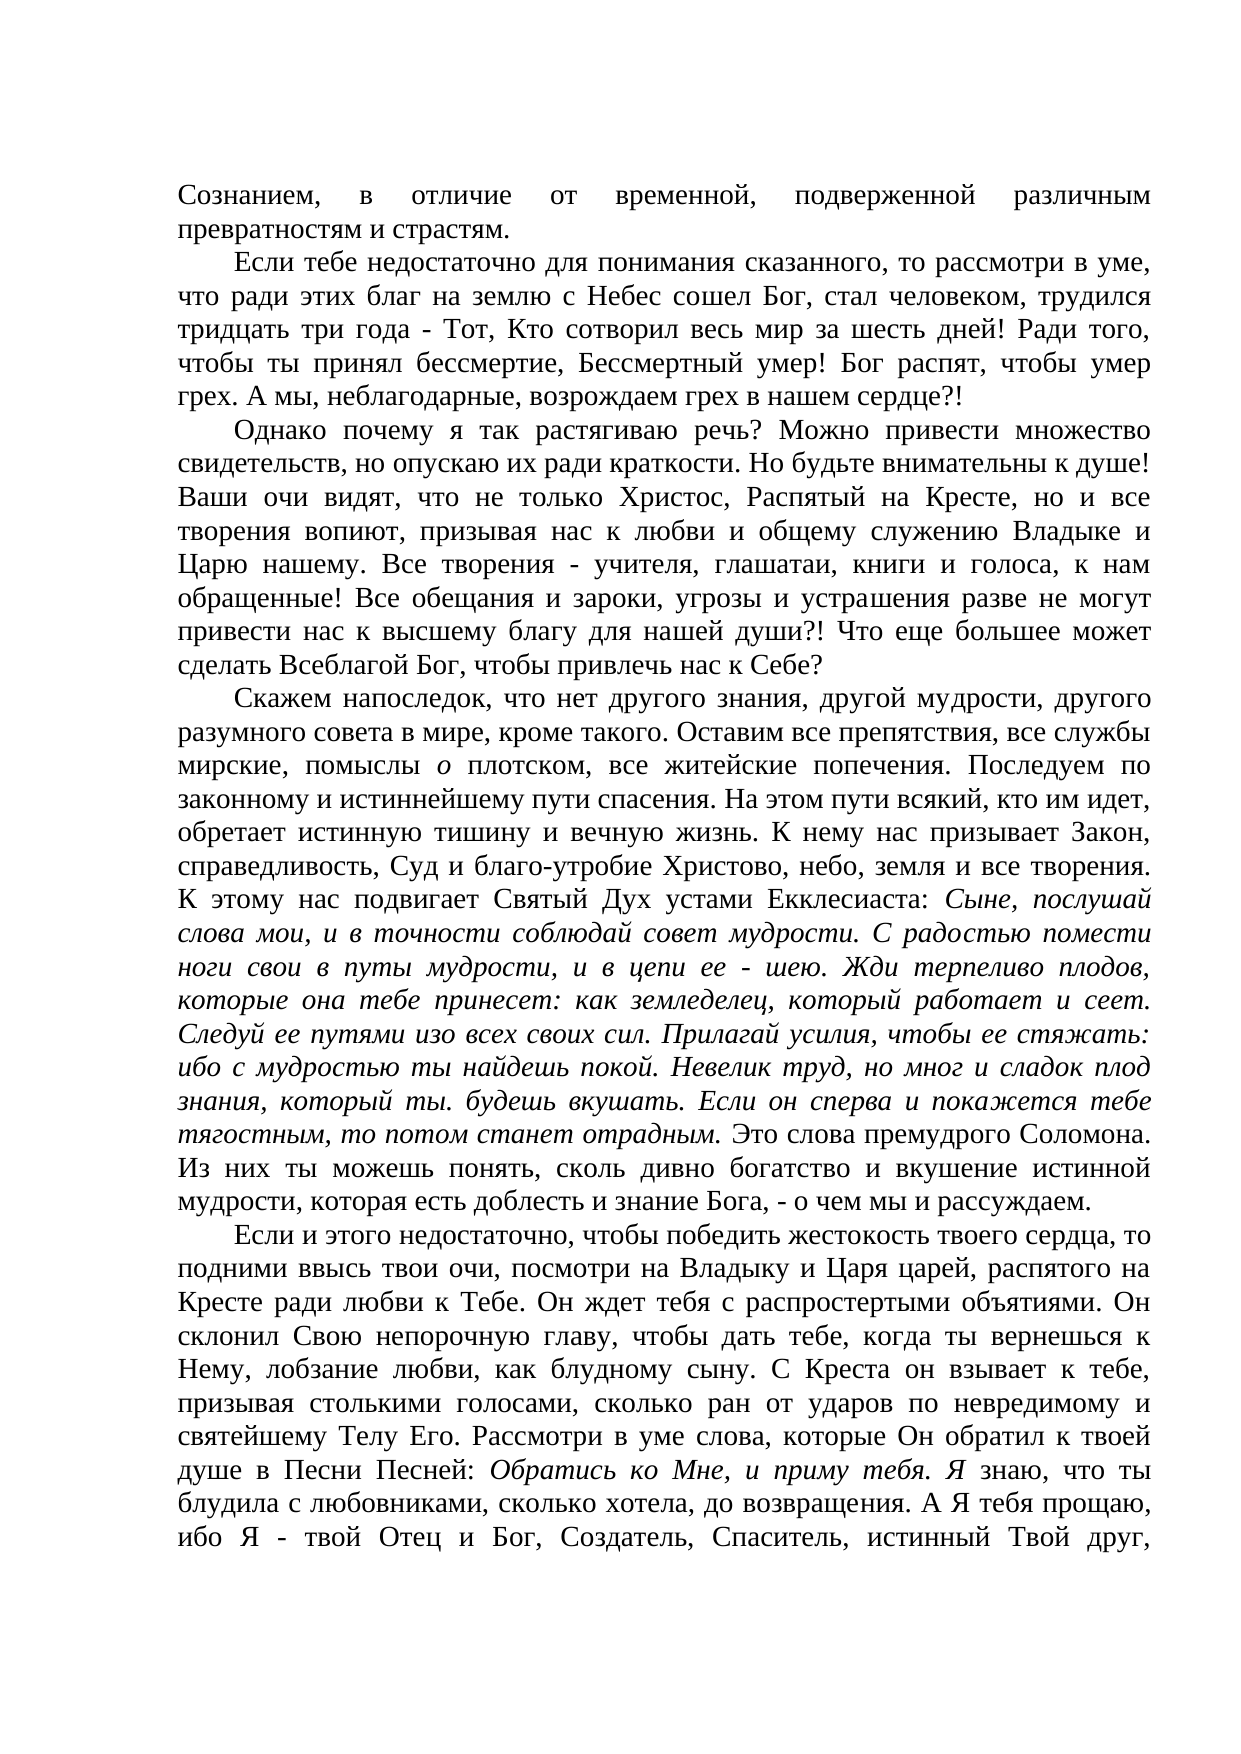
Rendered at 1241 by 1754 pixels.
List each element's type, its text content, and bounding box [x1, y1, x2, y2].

text Если тебе недостаточно для понимания сказанного, то рассмотри в уме, что ради этих благ на землю с Небес сошел Бог, стал человеком, трудился тридцать три года - Тот, Кто сотворил весь мир за шесть дней! Ради того, чтобы ты принял бессмертие, Бессмертный умер! Бог распят, чтобы умер грех. А мы, неблагодарные, возрождаем грех в нашем сердце?! [177, 244, 1152, 412]
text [177, 1217, 1152, 1552]
text Однако почему я так растягиваю речь? Можно привести множество свидетельств, но опускаю их ради краткости. Но будьте внимательны к душе! Ваши очи видят, что не только Христос, Распятый на Кресте, но и все творения вопиют, призывая нас к любви и общему служению Владыке и Царю нашему. Все творения - учителя, глашатаи, книги и голоса, к нам обращенные! Все обещания и зароки, угрозы и устрашения разве не могут привести нас к высшему благу для нашей души?! Что еще большее может сделать Всеблагой Бог, чтобы привлечь нас к Себе? [177, 412, 1152, 680]
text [177, 177, 1152, 244]
text Скажем напоследок, что нет другого знания, другой мудрости, другого разумного совета в мире, кроме такого. Оставим все препятствия, все службы мирские, помыслы о плотском, все житейские попечения. Последуем по законному и истиннейшему пути спасения. На этом пути всякий, кто им идет, обретает истинную тишину и вечную жизнь. К нему нас призывает Закон, справедливость, Суд и благо-утробие Христово, небо, земля и все творения. К этому нас подвигает Святый Дух устами Екклесиаста: Сыне, послушай слова мои, и в точности соблюдай совет мудрости. С радостью помести ноги свои в путы мудрости, и в цепи ее - шею. Жди терпеливо плодов, которые она тебе принесет: как земледелец, который работает и сеет. Следуй ее путями изо всех своих сил. Прилагай усилия, чтобы ее стяжать: ибо с мудростью ты найдешь покой. Невелик труд, но мног и сладок плод знания, который ты. будешь вкушать. Если он сперва и покажется тебе тягостным, то потом станет отрадным. Это слова премудрого Соломона. Из них ты можешь понять, сколь дивно богатство и вкушение истинной мудрости, которая есть доблесть и знание Бога, - о чем мы и рассуждаем. [177, 680, 1152, 1217]
